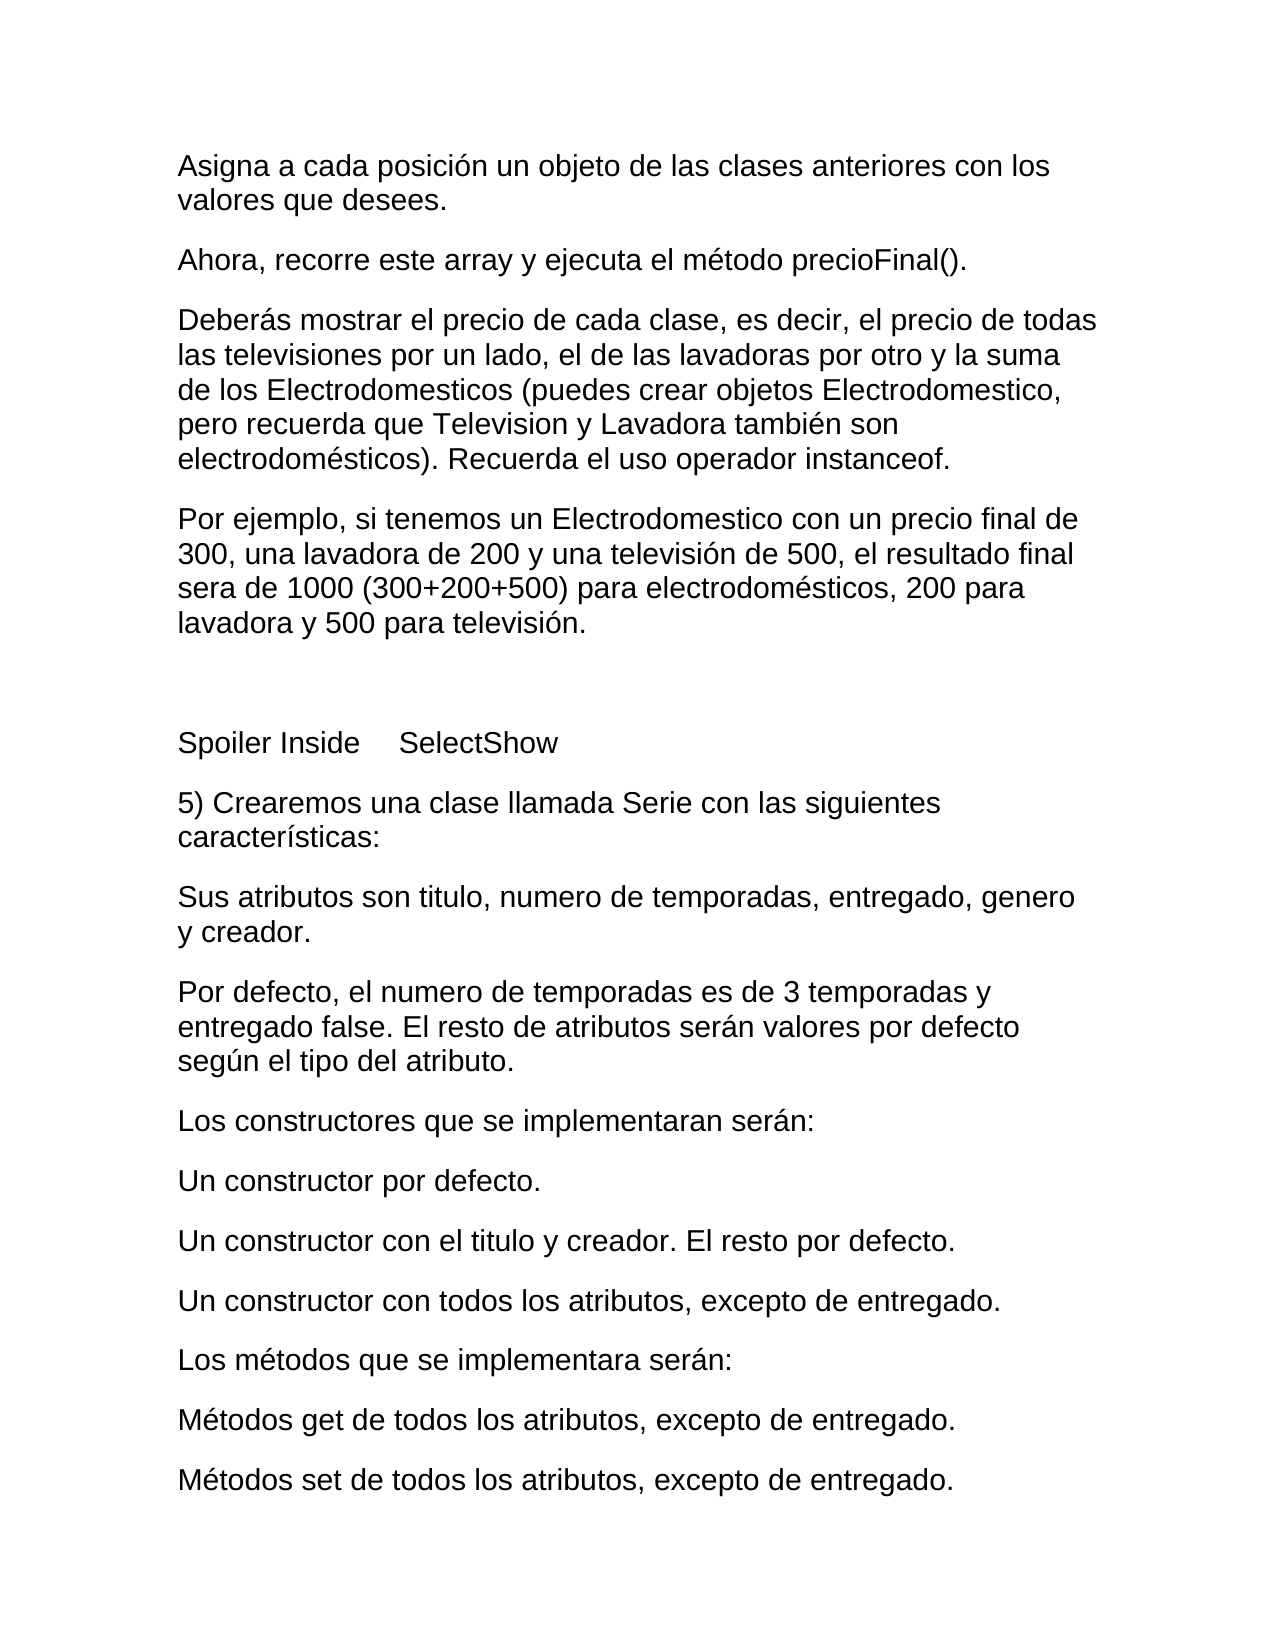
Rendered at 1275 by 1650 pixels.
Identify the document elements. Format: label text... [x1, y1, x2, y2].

text Ahora, recorre este array y ejecuta el método precioFinal(). [177, 242, 1098, 277]
text Métodos set de todos los atributos, excepto de entregado. [177, 1462, 1098, 1497]
text Por ejemplo, si tenemos un Electrodomestico con un precio final de 300, una lavadora de 200 y una televisión de 500, el resultado final sera de 1000 (300+200+500) para electrodomésticos, 200 para lavadora y 500 para televisión. [177, 501, 1098, 640]
text Spoiler Inside SelectShow [177, 725, 1098, 760]
text Un constructor con el titulo y creador. El resto por defecto. [177, 1223, 1098, 1258]
text Los métodos que se implementara serán: [177, 1342, 1098, 1377]
text Métodos get de todos los atributos, excepto de entregado. [177, 1402, 1098, 1437]
text Por defecto, el numero de temporadas es de 3 temporadas y entregado false. El resto de atributos serán valores por defecto según el tipo del atributo. [177, 974, 1098, 1078]
text Un constructor por defecto. [177, 1163, 1098, 1198]
text Sus atributos son titulo, numero de temporadas, entregado, genero y creador. [177, 879, 1098, 949]
text Un constructor con todos los atributos, excepto de entregado. [177, 1283, 1098, 1317]
text Deberás mostrar el precio de cada clase, es decir, el precio de todas las televisiones por un lado, el de las lavadoras por otro y la suma de los Electrodomesticos (puedes crear objetos Electrodomestico, pero recuerda que Television y Lavadora también son electrodomésticos). Recuerda el uso operador instanceof. [177, 302, 1098, 476]
text Los constructores que se implementaran serán: [177, 1103, 1098, 1138]
text 5) Crearemos una clase llamada Serie con las siguientes características: [177, 785, 1098, 854]
text Asigna a cada posición un objeto de las clases anteriores con los valores que desees. [177, 148, 1098, 217]
